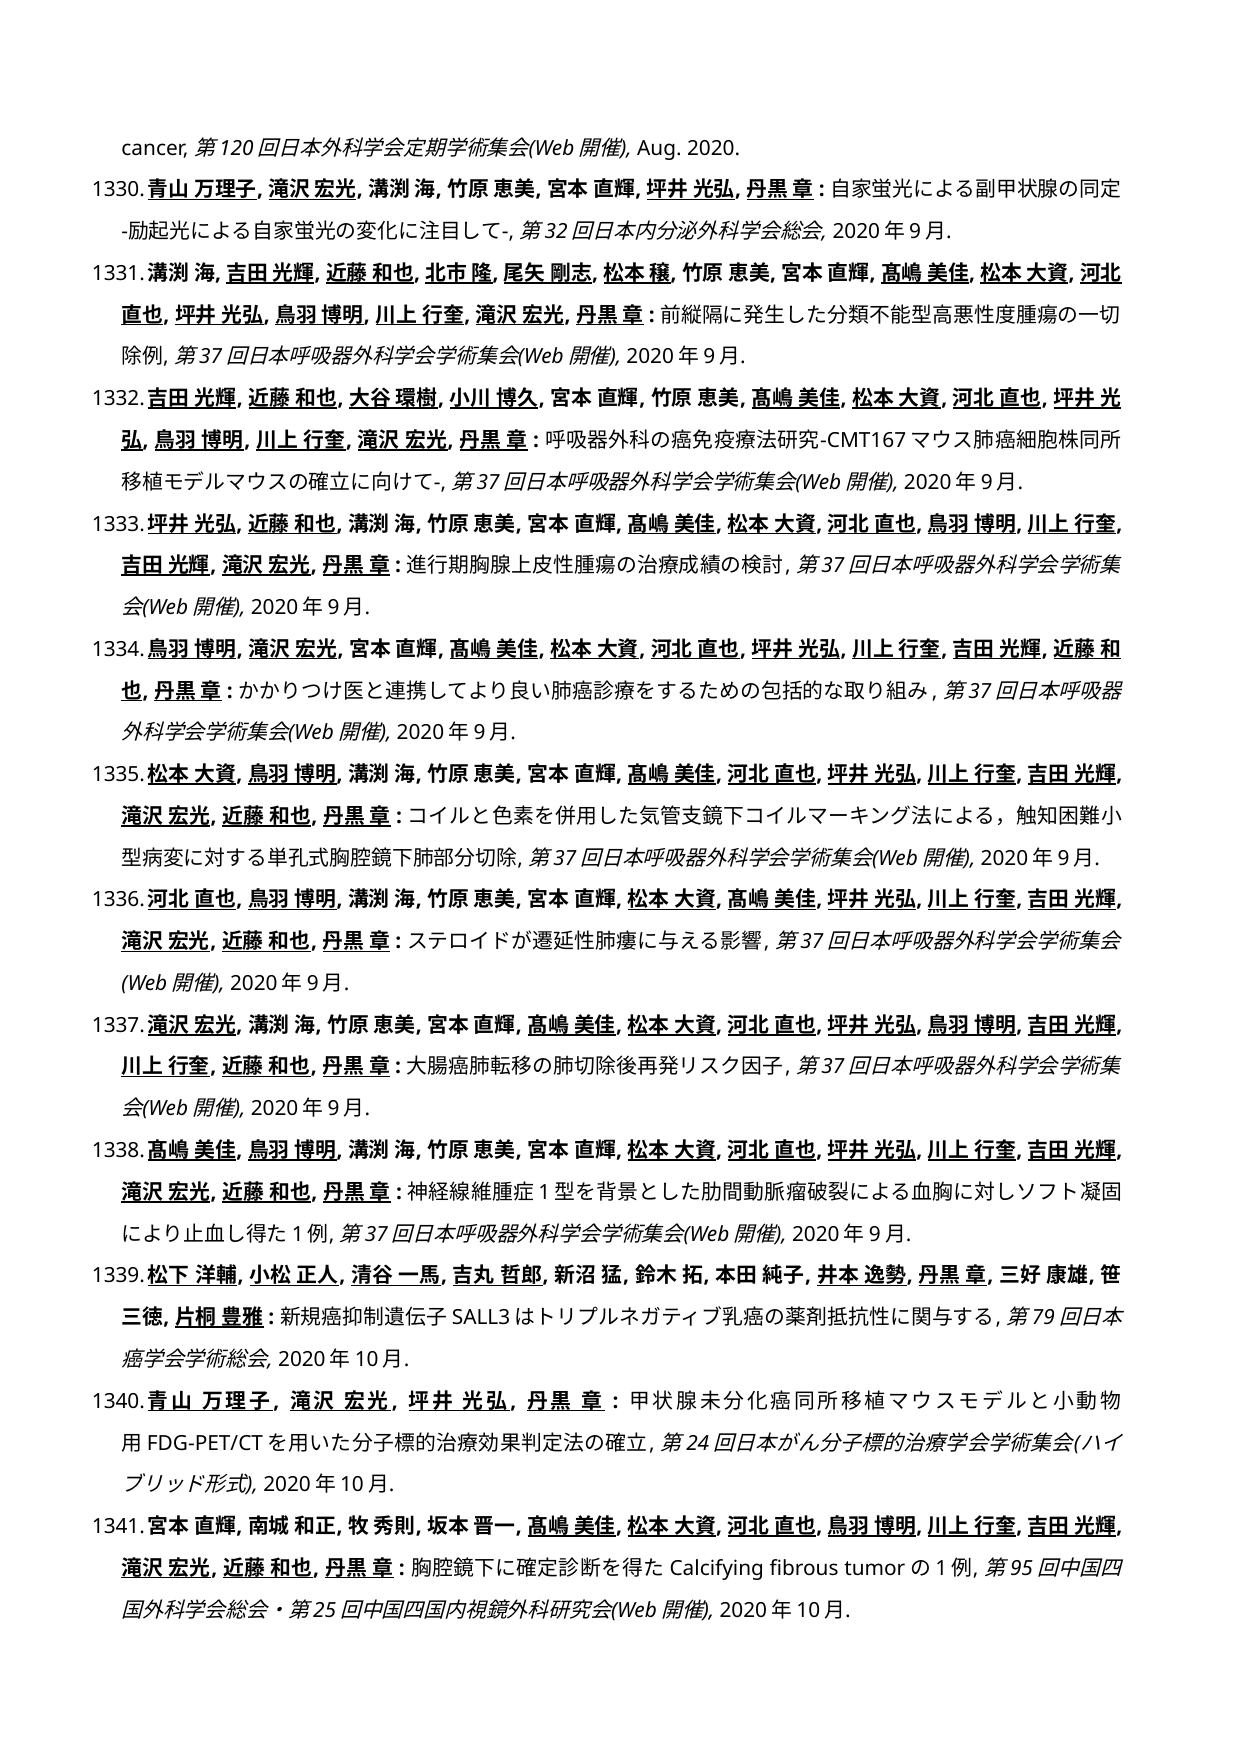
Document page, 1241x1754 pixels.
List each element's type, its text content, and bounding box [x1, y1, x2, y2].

list 河北 直也, 鳥羽 博明, 溝渕 海, 竹原 恵美, 宮本 直輝, 松本 大資, 髙嶋 美佳, 坪井 光弘, 川上 行奎, 吉田 光輝, 滝沢 宏光, 近藤 和也, 丹黒 章 : ステロイドが遷延性肺瘻に与える影響, 第37回日本呼吸器外科学会学術集会(Web開催), 2020年9月. [92, 877, 1122, 1002]
list 青山 万理子, 滝沢 宏光, 坪井 光弘, 丹黒 章 : 甲状腺未分化癌同所移植マウスモデルと小動物用FDG-PET/CTを用いた分子標的治療効果判定法の確立, 第24回日本がん分子標的治療学会学術集会(ハイブリッド形式), 2020年10月. [92, 1378, 1122, 1503]
list 松本 大資, 鳥羽 博明, 溝渕 海, 竹原 恵美, 宮本 直輝, 髙嶋 美佳, 河北 直也, 坪井 光弘, 川上 行奎, 吉田 光輝, 滝沢 宏光, 近藤 和也, 丹黒 章 : コイルと色素を併用した気管支鏡下コイルマーキング法による，触知困難小型病変に対する単孔式胸腔鏡下肺部分切除, 第37回日本呼吸器外科学会学術集会(Web開催), 2020年9月. [92, 752, 1122, 877]
list 坪井 光弘, 近藤 和也, 溝渕 海, 竹原 恵美, 宮本 直輝, 髙嶋 美佳, 松本 大資, 河北 直也, 鳥羽 博明, 川上 行奎, 吉田 光輝, 滝沢 宏光, 丹黒 章 : 進行期胸腺上皮性腫瘍の治療成績の検討, 第37回日本呼吸器外科学会学術集会(Web開催), 2020年9月. [92, 501, 1122, 626]
list 青山 万理子, 滝沢 宏光, 溝渕 海, 竹原 恵美, 宮本 直輝, 坪井 光弘, 丹黒 章 : 自家蛍光による副甲状腺の同定-励起光による自家蛍光の変化に注目して-, 第32回日本内分泌外科学会総会, 2020年9月. [92, 167, 1122, 250]
list 溝渕 海, 吉田 光輝, 近藤 和也, 北市 隆, 尾矢 剛志, 松本 穣, 竹原 恵美, 宮本 直輝, 髙嶋 美佳, 松本 大資, 河北 直也, 坪井 光弘, 鳥羽 博明, 川上 行奎, 滝沢 宏光, 丹黒 章 : 前縦隔に発生した分類不能型高悪性度腫瘍の一切除例, 第37回日本呼吸器外科学会学術集会(Web開催), 2020年9月. [92, 250, 1122, 376]
list 髙嶋 美佳, 鳥羽 博明, 溝渕 海, 竹原 恵美, 宮本 直輝, 松本 大資, 河北 直也, 坪井 光弘, 川上 行奎, 吉田 光輝, 滝沢 宏光, 近藤 和也, 丹黒 章 : 神経線維腫症1型を背景とした肋間動脈瘤破裂による血胸に対しソフト凝固により止血し得た1例, 第37回日本呼吸器外科学会学術集会(Web開催), 2020年9月. [92, 1128, 1122, 1253]
list 鳥羽 博明, 滝沢 宏光, 宮本 直輝, 髙嶋 美佳, 松本 大資, 河北 直也, 坪井 光弘, 川上 行奎, 吉田 光輝, 近藤 和也, 丹黒 章 : かかりつけ医と連携してより良い肺癌診療をするための包括的な取り組み, 第37回日本呼吸器外科学会学術集会(Web開催), 2020年9月. [92, 626, 1122, 752]
list 吉田 光輝, 近藤 和也, 大谷 環樹, 小川 博久, 宮本 直輝, 竹原 恵美, 髙嶋 美佳, 松本 大資, 河北 直也, 坪井 光弘, 鳥羽 博明, 川上 行奎, 滝沢 宏光, 丹黒 章 : 呼吸器外科の癌免疫療法研究-CMT167マウス肺癌細胞株同所移植モデルマウスの確立に向けて-, 第37回日本呼吸器外科学会学術集会(Web開催), 2020年9月. [92, 376, 1122, 501]
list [92, 125, 1122, 167]
list 滝沢 宏光, 溝渕 海, 竹原 恵美, 宮本 直輝, 髙嶋 美佳, 松本 大資, 河北 直也, 坪井 光弘, 鳥羽 博明, 吉田 光輝, 川上 行奎, 近藤 和也, 丹黒 章 : 大腸癌肺転移の肺切除後再発リスク因子, 第37回日本呼吸器外科学会学術集会(Web開催), 2020年9月. [92, 1002, 1122, 1128]
list 宮本 直輝, 南城 和正, 牧 秀則, 坂本 晋一, 髙嶋 美佳, 松本 大資, 河北 直也, 鳥羽 博明, 川上 行奎, 吉田 光輝, 滝沢 宏光, 近藤 和也, 丹黒 章 : 胸腔鏡下に確定診断を得たCalcifying fibrous tumorの1例, 第95回中国四国外科学会総会・第25回中国四国内視鏡外科研究会(Web開催), 2020年10月. [92, 1503, 1122, 1629]
list 松下 洋輔, 小松 正人, 清谷 一馬, 吉丸 哲郎, 新沼 猛, 鈴木 拓, 本田 純子, 井本 逸勢, 丹黒 章, 三好 康雄, 笹 三徳, 片桐 豊雅 : 新規癌抑制遺伝子SALL3はトリプルネガティブ乳癌の薬剤抵抗性に関与する, 第79回日本癌学会学術総会, 2020年10月. [92, 1253, 1122, 1378]
